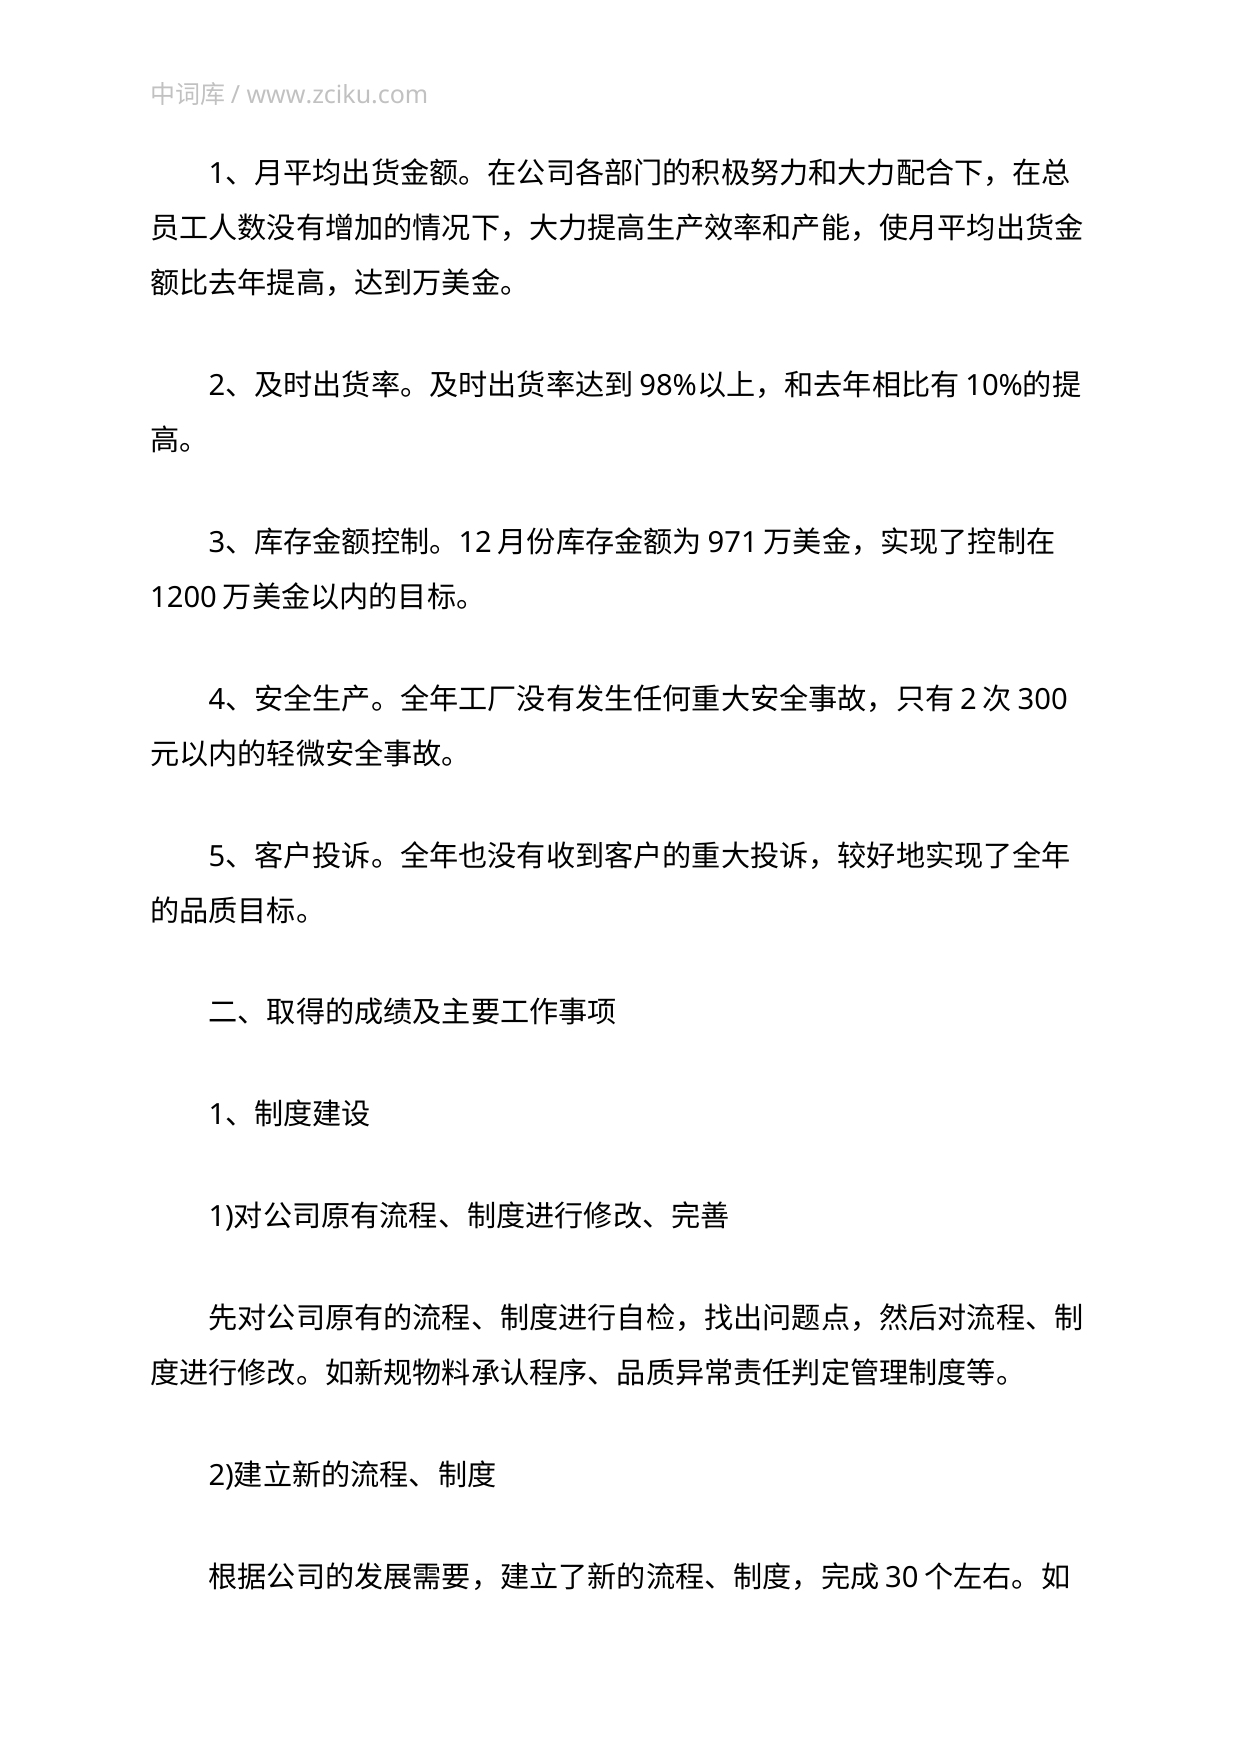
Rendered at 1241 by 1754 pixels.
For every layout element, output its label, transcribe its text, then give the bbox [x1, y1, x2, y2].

text 2、及时出货率。及时出货率达到98%以上，和去年相比有10%的提高。 [150, 362, 1090, 459]
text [150, 1553, 1090, 1596]
text 二、取得的成绩及主要工作事项 [150, 989, 1090, 1031]
text 1、月平均出货金额。在公司各部门的积极努力和大力配合下，在总员工人数没有增加的情况下，大力提高生产效率和产能，使月平均出货金额比去年提高，达到万美金。 [150, 150, 1090, 302]
text 1、制度建设 [150, 1091, 1090, 1133]
text 5、客户投诉。全年也没有收到客户的重大投诉，较好地实现了全年的品质目标。 [150, 832, 1090, 929]
text 1)对公司原有流程、制度进行修改、完善 [150, 1193, 1090, 1235]
text 3、库存金额控制。12月份库存金额为971万美金，实现了控制在1200万美金以内的目标。 [150, 518, 1090, 616]
text 先对公司原有的流程、制度进行自检，找出问题点，然后对流程、制度进行修改。如新规物料承认程序、品质异常责任判定管理制度等。 [150, 1295, 1090, 1392]
text 4、安全生产。全年工厂没有发生任何重大安全事故，只有2次300元以内的轻微安全事故。 [150, 675, 1090, 773]
text 2)建立新的流程、制度 [150, 1451, 1090, 1494]
